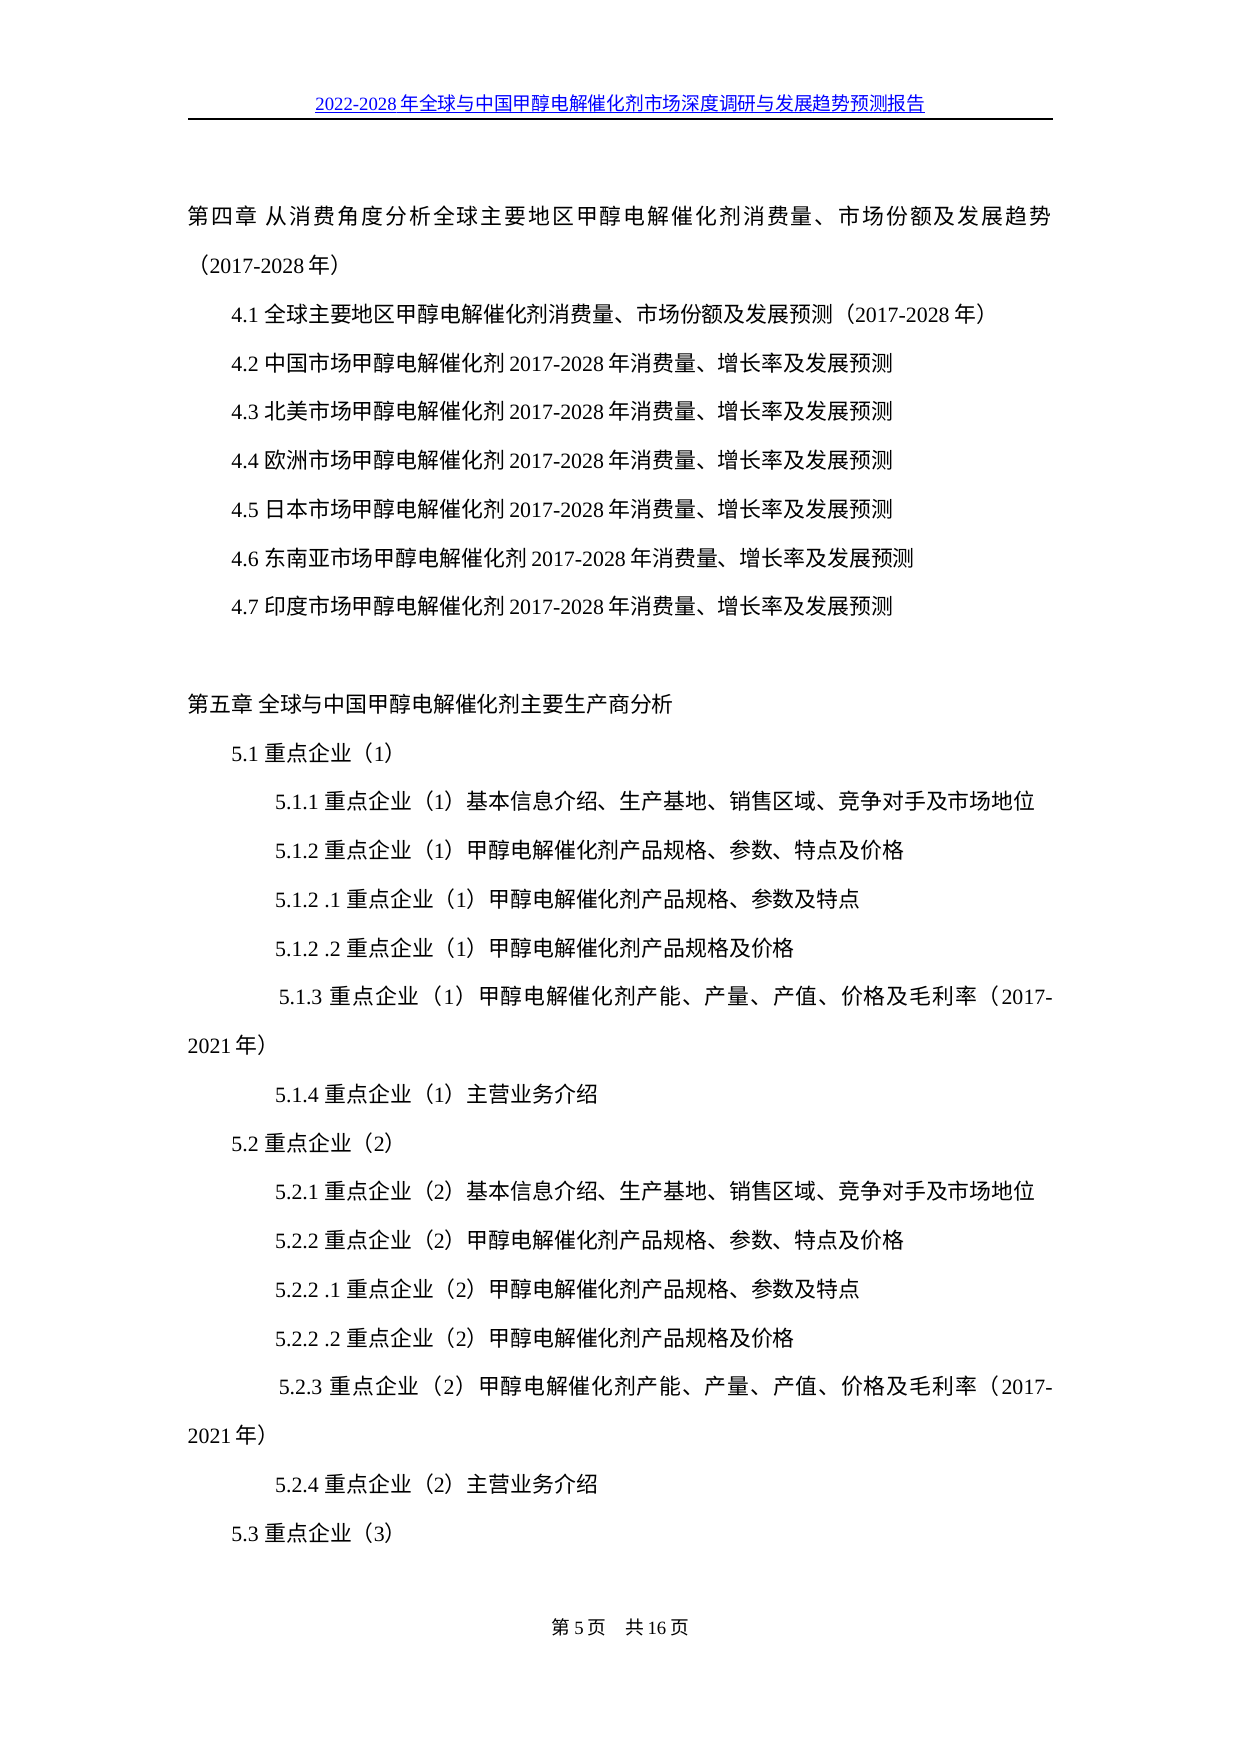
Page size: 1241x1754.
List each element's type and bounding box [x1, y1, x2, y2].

text [187, 150, 1053, 1548]
